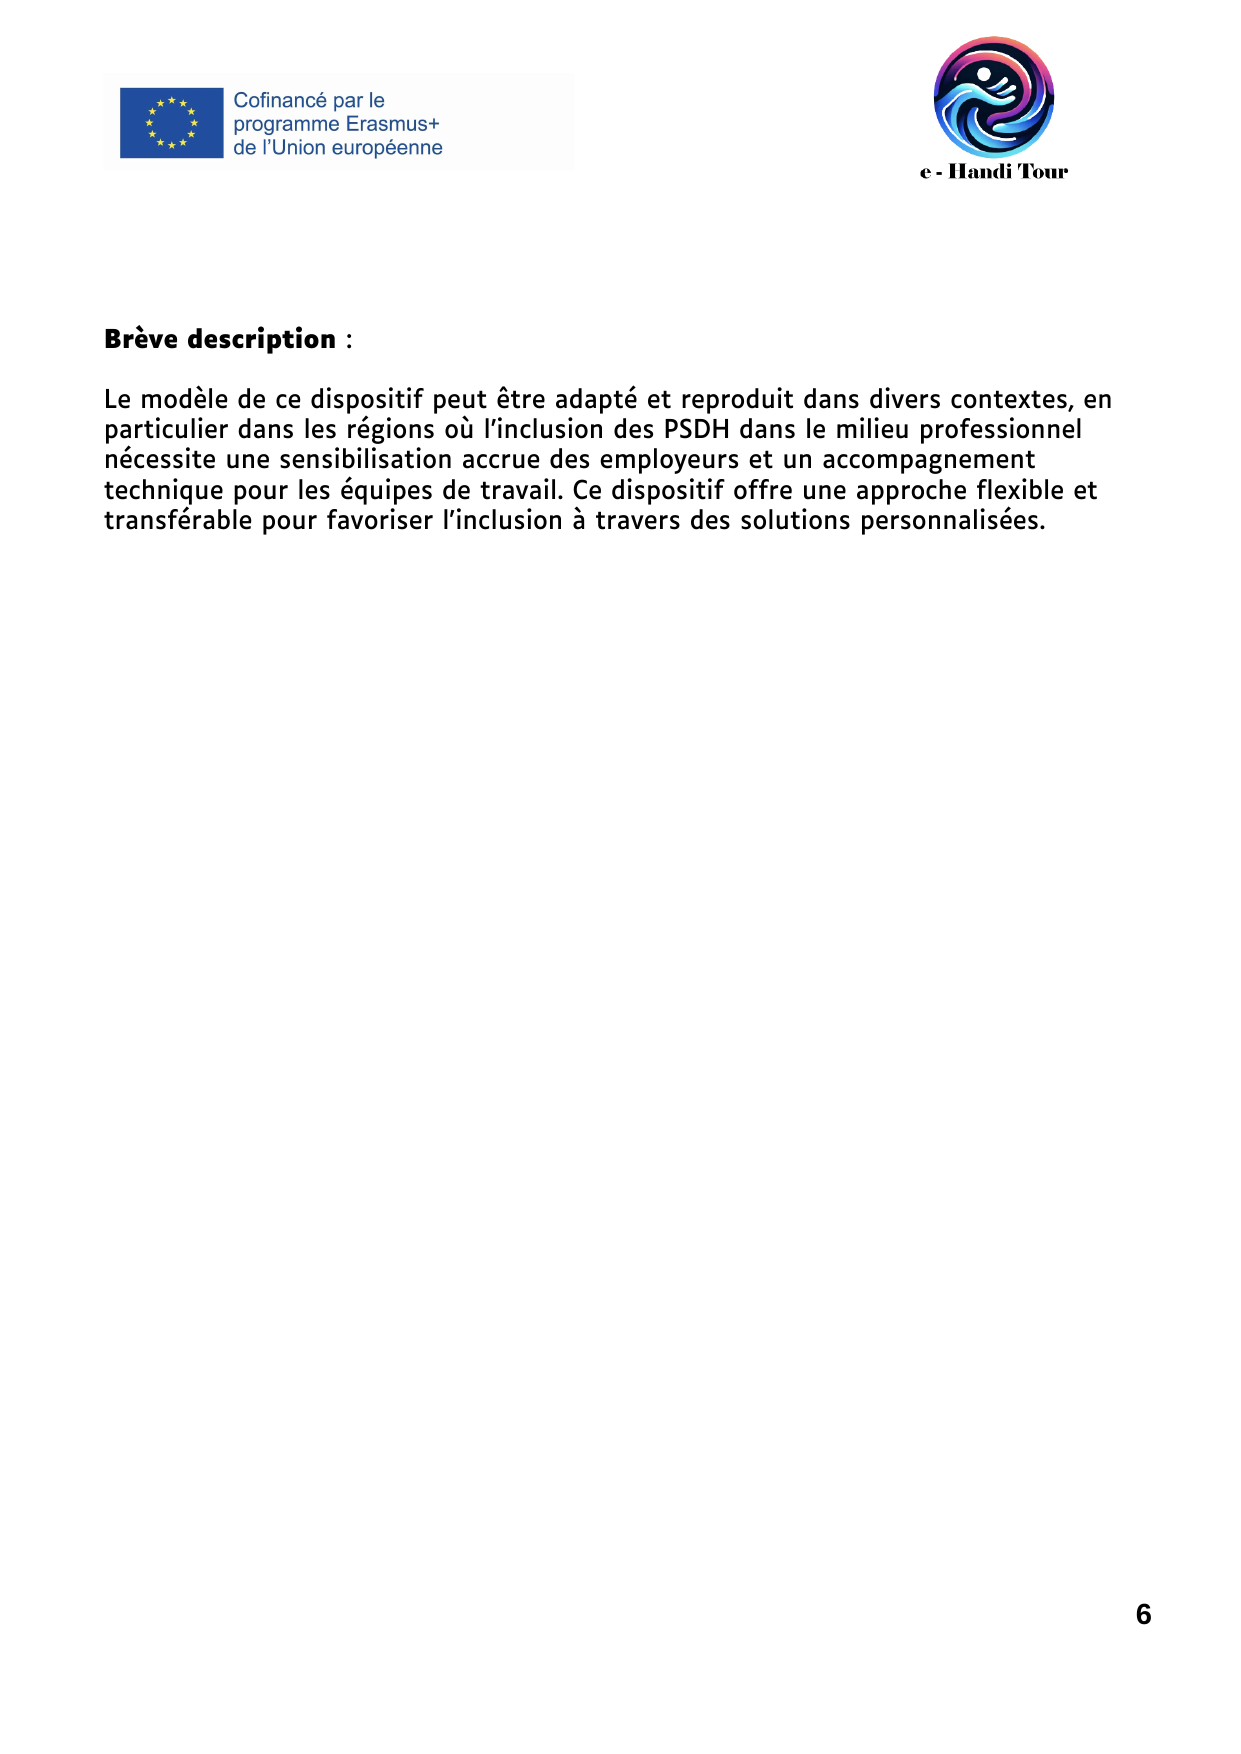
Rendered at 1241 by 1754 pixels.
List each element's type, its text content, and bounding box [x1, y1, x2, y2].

text Le modèle de ce dispositif peut être adapté et reproduit dans divers contextes, en particulier dans les régions où l’inclusion des PSDH dans le milieu professionnel nécessite une sensibilisation accrue des employeurs et un accompagnement technique pour les équipes de travail. Ce dispositif offre une approche flexible et transférable pour favoriser l'inclusion à travers des solutions personnalisées. [103, 383, 1152, 535]
text Brève description : [103, 324, 1152, 383]
picture [103, 73, 575, 171]
picture [912, 26, 1076, 190]
